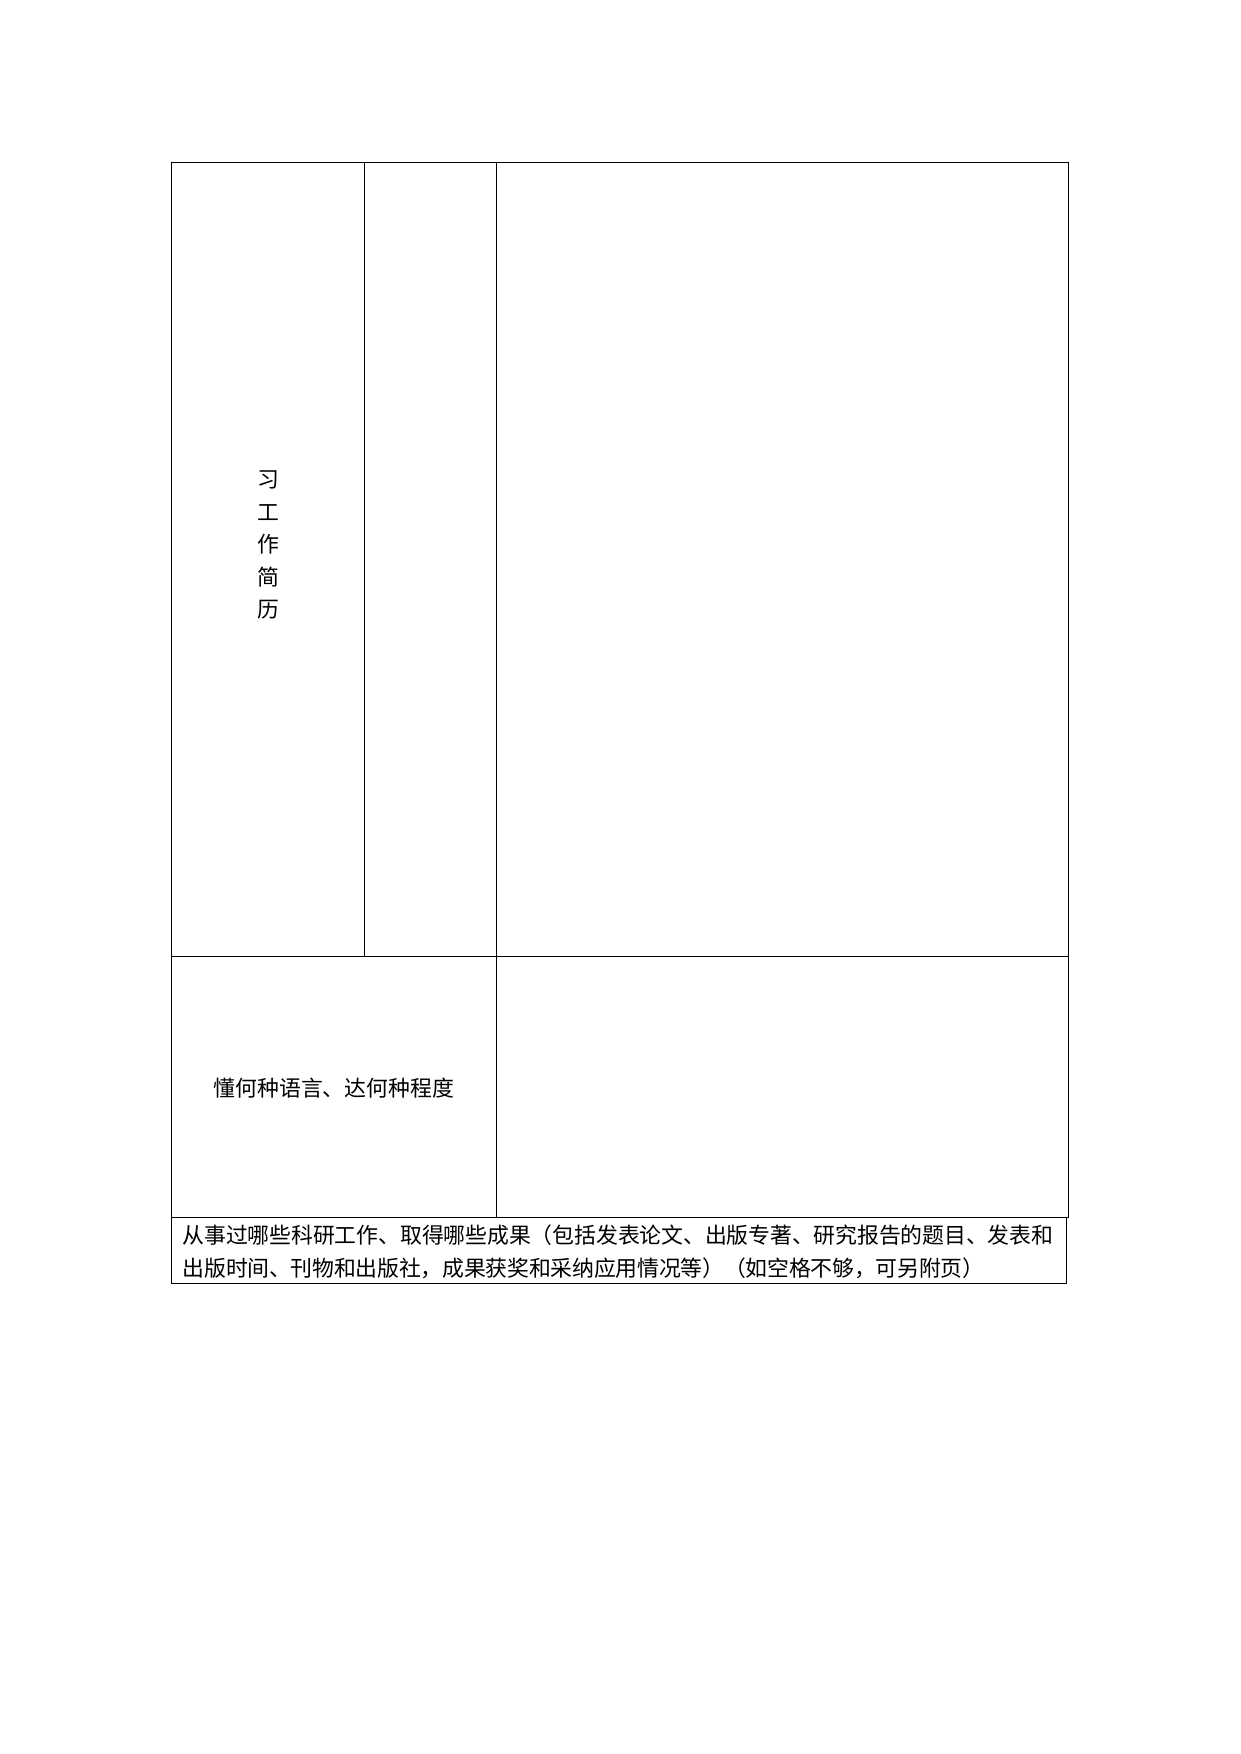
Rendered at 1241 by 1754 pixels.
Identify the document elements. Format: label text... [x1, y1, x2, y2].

table_cell 学 习 工 作 简 历 [172, 163, 364, 956]
table_cell 从事过哪些科研工作、取得哪些成果（包括发表论文、出版专著、研究报告的题目、发表和出版时间、刊物和出版社，成果获奖和采纳应用情况等）（如空格不够，可另附页） [172, 1218, 1066, 1283]
table_cell [497, 957, 1068, 1217]
table_cell [365, 163, 496, 956]
table_cell [497, 163, 1068, 956]
table_cell 懂何种语言、达何种程度 [172, 957, 496, 1217]
